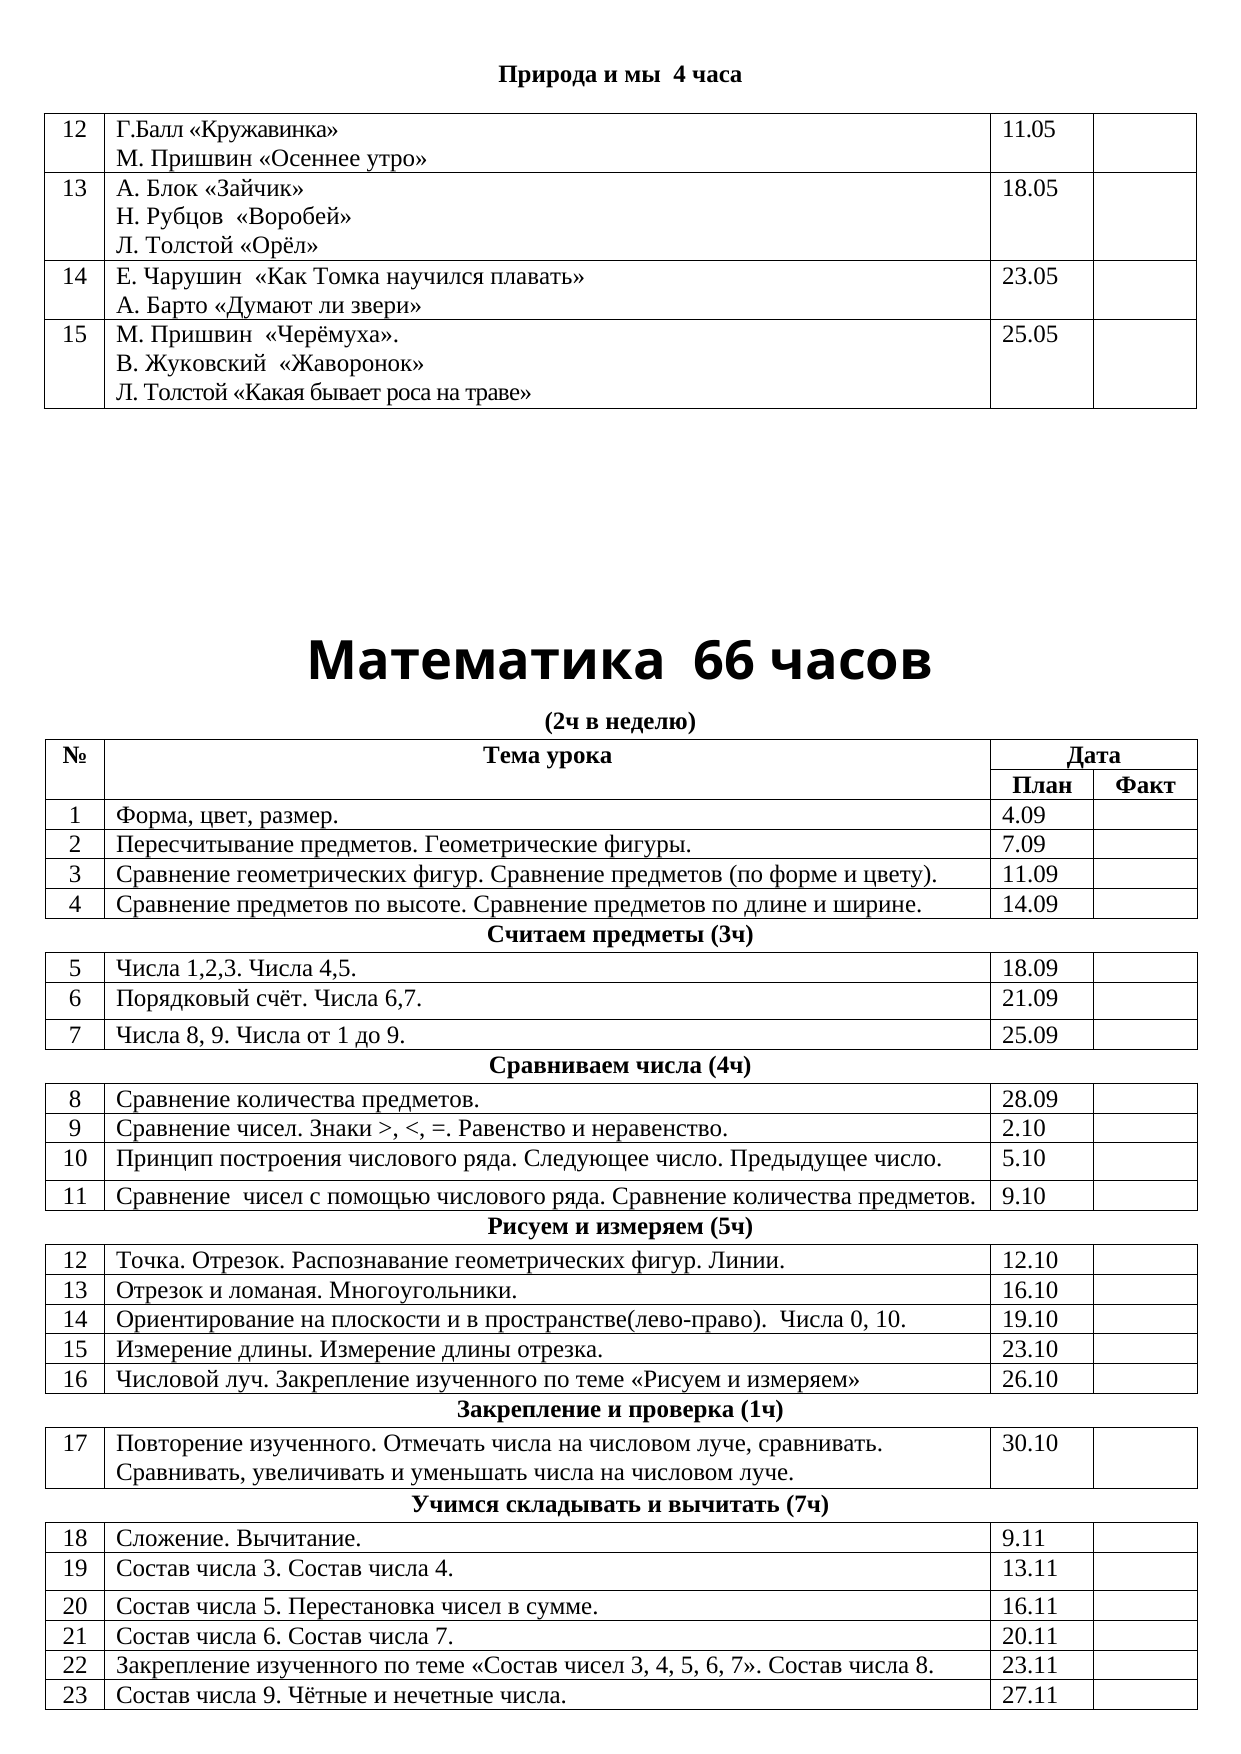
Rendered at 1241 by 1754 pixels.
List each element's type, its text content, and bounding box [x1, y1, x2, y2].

table_cell 7.09 [991, 830, 1093, 858]
table_header Сложение. Вычитание. [105, 1523, 990, 1552]
table_cell Состав числа 5. Перестановка чисел в сумме. [105, 1591, 990, 1620]
table_cell 15 [45, 320, 104, 408]
table_cell 20 [46, 1591, 104, 1620]
table_cell М. Пришвин «Черёмуха». В. Жуковский «Жаворонок» Л. Толстой «Какая бывает роса на траве» [105, 320, 990, 408]
table_header [1094, 1523, 1197, 1552]
table_cell 23.05 [991, 261, 1093, 318]
table_cell Порядковый счёт. Числа 6,7. [105, 983, 990, 1019]
table_header Сравнение количества предметов. [105, 1084, 990, 1112]
table_header 18.09 [991, 953, 1093, 982]
table_cell [1094, 1591, 1197, 1620]
table_header 17 [46, 1428, 104, 1488]
table_cell 16 [46, 1364, 104, 1393]
table_cell 18.05 [991, 173, 1093, 260]
table_cell Сравнение геометрических фигур. Сравнение предметов (по форме и цвету). [105, 859, 990, 888]
table_header 9.11 [991, 1523, 1093, 1552]
table_cell 2.10 [991, 1114, 1093, 1142]
table_cell Измерение длины. Измерение длины отрезка. [105, 1334, 990, 1363]
table_cell Закрепление изученного по теме «Состав чисел 3, 4, 5, 6, 7». Состав числа 8. [105, 1651, 990, 1679]
table_cell [1094, 859, 1197, 888]
table_cell 4.09 [991, 800, 1093, 828]
table_cell Сравнение чисел. Знаки >, <, =. Равенство и неравенство. [105, 1114, 990, 1142]
table_header Числа 1,2,3. Числа 4,5. [105, 953, 990, 982]
table_cell 3 [46, 859, 104, 888]
table_header 12 [45, 114, 104, 172]
table_header Повторение изученного. Отмечать числа на числовом луче, сравнивать. Сравнивать, увеличивать и уменьшать числа на числовом луче. [105, 1428, 990, 1488]
table_cell 6 [46, 983, 104, 1019]
table_cell Сравнение чисел с помощью числового ряда. Сравнение количества предметов. [105, 1181, 990, 1210]
table_header Точка. Отрезок. Распознавание геометрических фигур. Линии. [105, 1245, 990, 1274]
table_header 18 [46, 1523, 104, 1552]
table_cell 11 [46, 1181, 104, 1210]
table_cell Е. Чарушин «Как Томка научился плавать» А. Барто «Думают ли звери» [105, 261, 990, 318]
table_cell [1094, 889, 1197, 918]
table_cell 21.09 [991, 983, 1093, 1019]
table_cell Состав числа 9. Чётные и нечетные числа. [105, 1680, 990, 1709]
table_cell 23.11 [991, 1651, 1093, 1679]
table_header Дата [991, 740, 1197, 769]
table_cell 14 [45, 261, 104, 318]
table_cell 25.09 [991, 1020, 1093, 1049]
table_header 5 [46, 953, 104, 982]
table_cell 7 [46, 1020, 104, 1049]
table_header 12.10 [991, 1245, 1093, 1274]
table_cell [1094, 1275, 1197, 1303]
table_cell [1094, 261, 1196, 318]
table_cell [1094, 1334, 1197, 1363]
table_cell План [991, 770, 1093, 799]
table_cell 27.11 [991, 1680, 1093, 1709]
table_cell 13.11 [991, 1553, 1093, 1590]
table_cell 5.10 [991, 1143, 1093, 1180]
table_header [1094, 1245, 1197, 1274]
table_header 30.10 [991, 1428, 1093, 1488]
table_cell 16.11 [991, 1591, 1093, 1620]
table_header 28.09 [991, 1084, 1093, 1112]
table_cell [1094, 983, 1197, 1019]
text Сравниваем числа (4ч) [75, 1050, 1165, 1078]
table_cell 14 [46, 1305, 104, 1333]
text Закрепление и проверка (1ч) [75, 1394, 1165, 1423]
table_cell Ориентирование на плоскости и в пространстве(лево-право). Числа 0, 10. [105, 1305, 990, 1333]
table_cell [1094, 1364, 1197, 1393]
table_cell 22 [46, 1651, 104, 1679]
table_cell [1094, 800, 1197, 828]
table_cell Принцип построения числового ряда. Следующее число. Предыдущее число. [105, 1143, 990, 1180]
table_header 11.05 [991, 114, 1093, 172]
table_header № [46, 740, 104, 799]
table_cell [1094, 1680, 1197, 1709]
table_header [1094, 1084, 1197, 1112]
table_cell 19 [46, 1553, 104, 1590]
table_cell [1094, 1143, 1197, 1180]
table_cell Пересчитывание предметов. Геометрические фигуры. [105, 830, 990, 858]
table_cell Отрезок и ломаная. Многоугольники. [105, 1275, 990, 1303]
table_cell [1094, 1621, 1197, 1649]
table_cell 25.05 [991, 320, 1093, 408]
table_cell [1094, 1553, 1197, 1590]
table_cell 4 [46, 889, 104, 918]
table_cell Форма, цвет, размер. [105, 800, 990, 828]
table_cell 21 [46, 1621, 104, 1649]
table_cell 2 [46, 830, 104, 858]
text Учимся складывать и вычитать (7ч) [75, 1489, 1165, 1518]
text (2ч в неделю) [75, 706, 1165, 735]
table_cell Состав числа 6. Состав числа 7. [105, 1621, 990, 1649]
table_cell 13 [46, 1275, 104, 1303]
table_cell 16.10 [991, 1275, 1093, 1303]
text Считаем предметы (3ч) [75, 919, 1165, 948]
table_cell 20.11 [991, 1621, 1093, 1649]
table_cell [1094, 1020, 1197, 1049]
table_cell [1094, 1651, 1197, 1679]
table_cell 13 [45, 173, 104, 260]
text Математика 66 часов [75, 621, 1165, 695]
table_cell 14.09 [991, 889, 1093, 918]
table_header [1094, 1428, 1197, 1488]
table_cell Факт [1094, 770, 1197, 799]
table_header 12 [46, 1245, 104, 1274]
table_cell 1 [46, 800, 104, 828]
table_header Тема урока [105, 740, 990, 799]
table_header Г.Балл «Кружавинка» М. Пришвин «Осеннее утро» [105, 114, 990, 172]
table_cell Состав числа 3. Состав числа 4. [105, 1553, 990, 1590]
table_cell А. Блок «Зайчик» Н. Рубцов «Воробей» Л. Толстой «Орёл» [105, 173, 990, 260]
table_cell 11.09 [991, 859, 1093, 888]
table_header [1094, 953, 1197, 982]
table_cell 15 [46, 1334, 104, 1363]
table_cell [1094, 1305, 1197, 1333]
table_cell 10 [46, 1143, 104, 1180]
table_cell 9 [46, 1114, 104, 1142]
table_cell 19.10 [991, 1305, 1093, 1333]
table_cell [1094, 173, 1196, 260]
table_cell Сравнение предметов по высоте. Сравнение предметов по длине и ширине. [105, 889, 990, 918]
table_cell Числовой луч. Закрепление изученного по теме «Рисуем и измеряем» [105, 1364, 990, 1393]
table_cell 23.10 [991, 1334, 1093, 1363]
table_header 8 [46, 1084, 104, 1112]
table_cell [1094, 1181, 1197, 1210]
table_cell [1094, 320, 1196, 408]
table_cell 23 [46, 1680, 104, 1709]
table_cell 26.10 [991, 1364, 1093, 1393]
table_header [1094, 114, 1196, 172]
table_cell [1094, 830, 1197, 858]
table_cell [1094, 1114, 1197, 1142]
table_cell Числа 8, 9. Числа от 1 до 9. [105, 1020, 990, 1049]
text Рисуем и измеряем (5ч) [75, 1211, 1165, 1239]
text Природа и мы 4 часа [75, 59, 1165, 88]
table_cell 9.10 [991, 1181, 1093, 1210]
